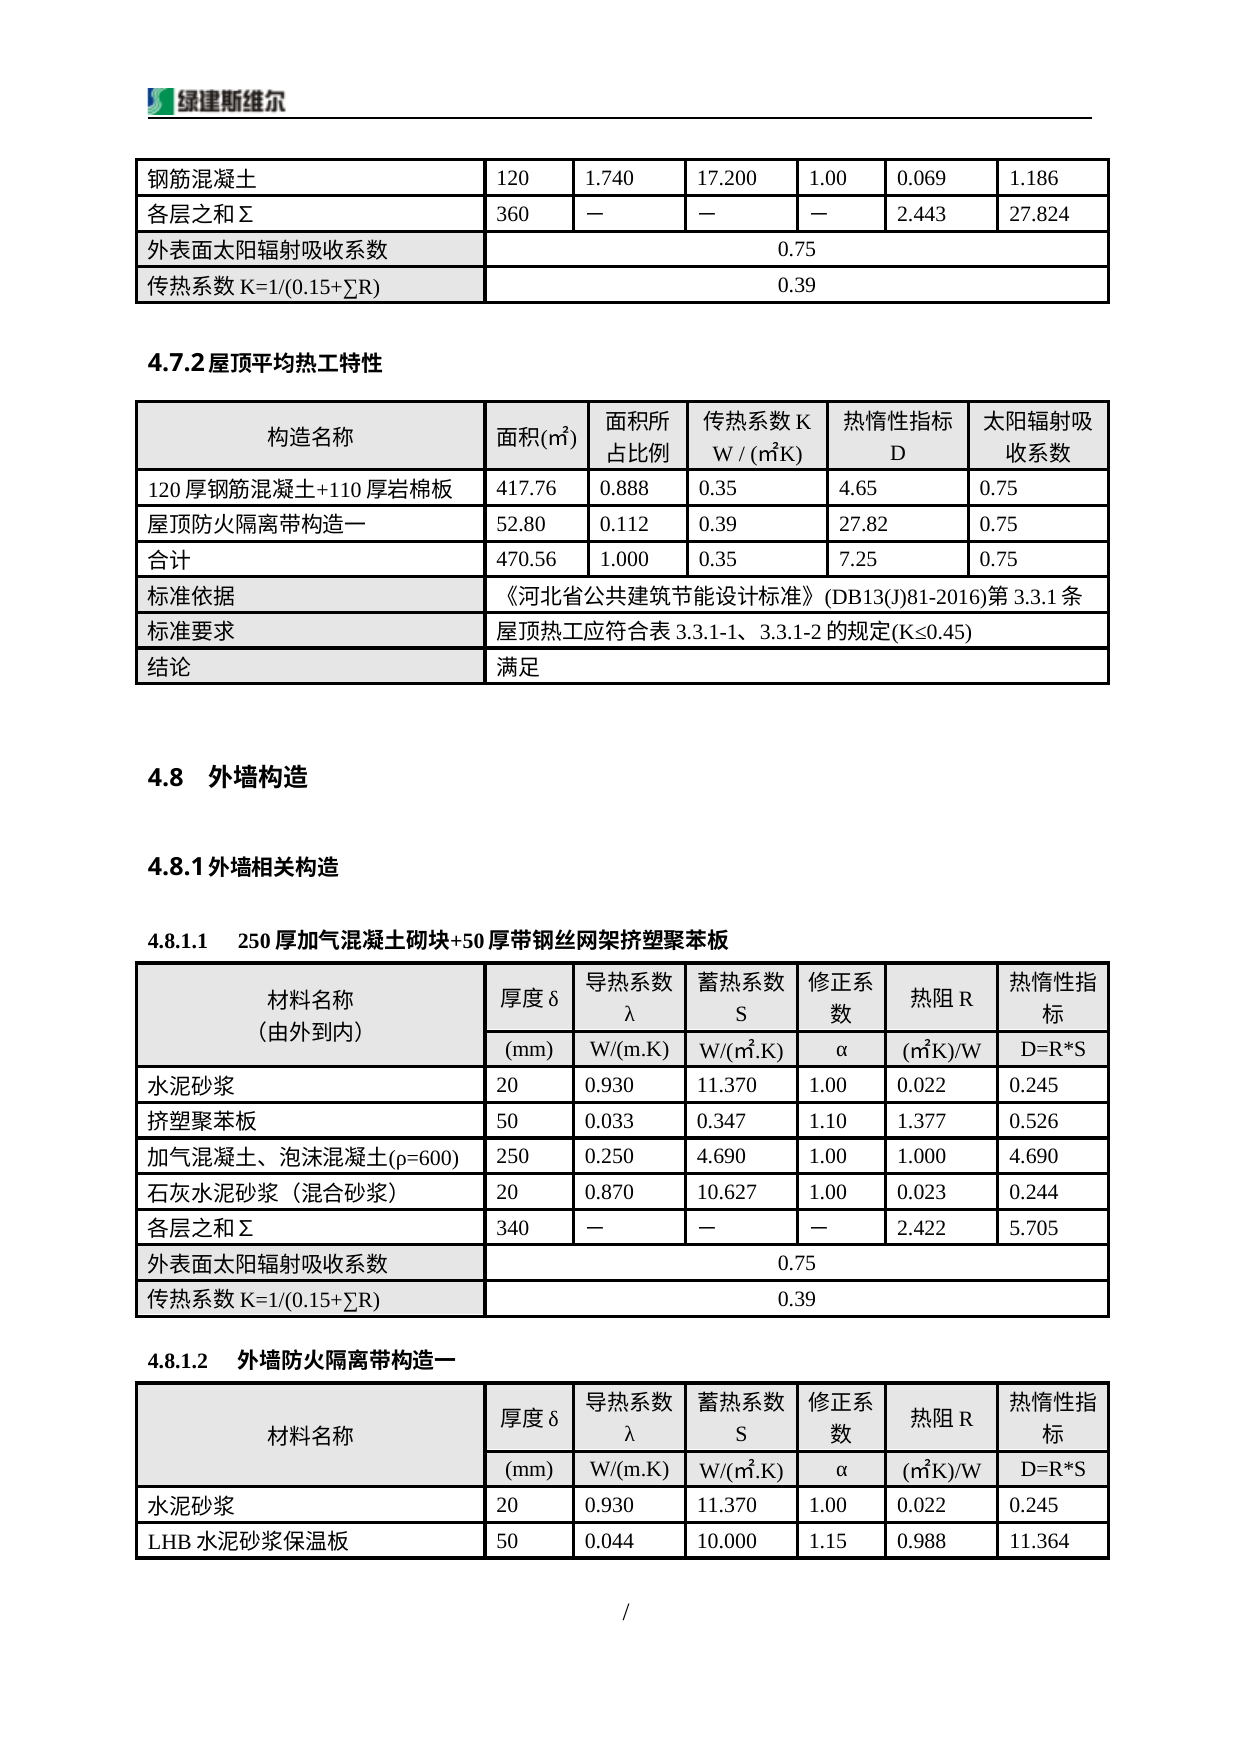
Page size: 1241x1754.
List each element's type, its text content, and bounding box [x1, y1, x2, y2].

table_cell 合计 [138, 543, 483, 575]
table_cell 传热系数K=1/(0.15+∑R) [138, 268, 483, 301]
table_cell － [575, 197, 684, 229]
table_cell 结论 [138, 650, 483, 682]
table_header 材料名称 [138, 1385, 483, 1485]
table_cell 120 [487, 161, 572, 194]
table_cell α [799, 1453, 884, 1485]
table_cell 0.35 [689, 543, 826, 575]
table_cell 0.35 [689, 471, 826, 504]
table_cell 1.00 [799, 1488, 884, 1521]
table_cell 外表面太阳辐射吸收系数 [138, 233, 483, 265]
table_cell 挤塑聚苯板 [138, 1104, 483, 1136]
table_cell 1.186 [999, 161, 1107, 194]
table_cell W/(m.K) [575, 1453, 684, 1485]
table_cell D=R*S [999, 1033, 1107, 1065]
table_header 厚度δ [487, 1385, 572, 1449]
table_cell 标准依据 [138, 578, 483, 611]
table_cell 屋顶热工应符合表3.3.1-1、3.3.1-2的规定(K≤0.45) [487, 614, 1107, 646]
table_cell 360 [487, 197, 572, 229]
table_cell 1.00 [799, 1140, 884, 1172]
table_header 修正系数 [799, 965, 884, 1029]
table_cell 水泥砂浆 [138, 1488, 483, 1521]
table_cell 27.824 [999, 197, 1107, 229]
table_cell 石灰水泥砂浆（混合砂浆） [138, 1175, 483, 1208]
table_cell 4.65 [829, 471, 967, 504]
table_header 蓄热系数S [687, 965, 796, 1029]
table_cell 0.930 [575, 1488, 684, 1521]
table_cell 0.39 [487, 268, 1107, 301]
subtitle 外墙构造 [148, 743, 1092, 808]
table_cell 17.200 [687, 161, 796, 194]
table_cell 50 [487, 1524, 572, 1556]
table_cell 1.00 [799, 1068, 884, 1101]
table_cell 1.000 [590, 543, 686, 575]
table_cell 各层之和∑ [138, 1211, 483, 1243]
table_cell 0.870 [575, 1175, 684, 1208]
table_cell 120厚钢筋混凝土+110厚岩棉板 [138, 471, 483, 504]
table_header 构造名称 [138, 403, 483, 468]
table_cell 0.044 [575, 1524, 684, 1556]
table_cell 1.10 [799, 1104, 884, 1136]
table_cell 417.76 [487, 471, 587, 504]
table_header 修正系数 [799, 1385, 884, 1449]
table_cell 11.370 [687, 1488, 796, 1521]
table_cell 0.75 [970, 507, 1107, 539]
table_header 热阻R [887, 1385, 996, 1449]
table_header 热惰性指标 [999, 1385, 1107, 1449]
table_cell 0.022 [887, 1488, 996, 1521]
table_cell 52.80 [487, 507, 587, 539]
table_cell 加气混凝土、泡沫混凝土(ρ=600) [138, 1140, 483, 1172]
table_cell － [687, 1211, 796, 1243]
table_cell 1.00 [799, 1175, 884, 1208]
table_cell α [799, 1033, 884, 1065]
table_cell 0.112 [590, 507, 686, 539]
table_cell W/(m.K) [575, 1033, 684, 1065]
table_cell 20 [487, 1175, 572, 1208]
table_cell W/(㎡.K) [687, 1033, 796, 1065]
table_cell 0.244 [999, 1175, 1107, 1208]
table_cell 11.364 [999, 1524, 1107, 1556]
table_cell 2.422 [887, 1211, 996, 1243]
table_header 材料名称 （由外到内） [138, 965, 483, 1065]
table_cell 钢筋混凝土 [138, 161, 483, 194]
table_cell 11.370 [687, 1068, 796, 1101]
table_cell 0.245 [999, 1488, 1107, 1521]
table_header 热阻R [887, 965, 996, 1029]
table_cell 0.988 [887, 1524, 996, 1556]
table_cell 各层之和∑ [138, 197, 483, 229]
table_cell LHB水泥砂浆保温板 [138, 1524, 483, 1556]
table_cell 0.39 [487, 1282, 1107, 1314]
table_header 面积所占比例 [590, 403, 686, 468]
table_cell 4.690 [687, 1140, 796, 1172]
subtitle 外墙相关构造 [148, 833, 1092, 898]
table_cell 《河北省公共建筑节能设计标准》(DB13(J)81-2016)第3.3.1条 [487, 578, 1107, 611]
table_cell 10.000 [687, 1524, 796, 1556]
table_cell 标准要求 [138, 614, 483, 646]
table_cell 1.377 [887, 1104, 996, 1136]
subtitle 250厚加气混凝土砌块+50厚带钢丝网架挤塑聚苯板 [148, 923, 1092, 955]
table_cell 250 [487, 1140, 572, 1172]
table_cell 0.888 [590, 471, 686, 504]
table_cell 传热系数K=1/(0.15+∑R) [138, 1282, 483, 1314]
table_header 面积(㎡) [487, 403, 587, 468]
table_cell (mm) [487, 1453, 572, 1485]
table_cell 0.069 [887, 161, 996, 194]
table_cell 470.56 [487, 543, 587, 575]
table_cell 1.740 [575, 161, 684, 194]
table_cell － [799, 197, 884, 229]
table_cell 0.526 [999, 1104, 1107, 1136]
table_cell 0.023 [887, 1175, 996, 1208]
table_cell 340 [487, 1211, 572, 1243]
subtitle 外墙防火隔离带构造一 [148, 1343, 1092, 1375]
table_cell 27.82 [829, 507, 967, 539]
table_cell 20 [487, 1488, 572, 1521]
table_cell 0.75 [970, 471, 1107, 504]
table_cell 0.75 [487, 233, 1107, 265]
table_cell 0.39 [689, 507, 826, 539]
table_header 厚度δ [487, 965, 572, 1029]
table_header 传热系数K W / (㎡K) [689, 403, 826, 468]
table_cell 5.705 [999, 1211, 1107, 1243]
table_cell 50 [487, 1104, 572, 1136]
table_cell 4.690 [999, 1140, 1107, 1172]
table_cell 1.000 [887, 1140, 996, 1172]
table_header 太阳辐射吸收系数 [970, 403, 1107, 468]
table_cell (㎡K)/W [887, 1033, 996, 1065]
table_cell 0.022 [887, 1068, 996, 1101]
table_cell 0.033 [575, 1104, 684, 1136]
table_cell 0.75 [487, 1246, 1107, 1279]
table_cell W/(㎡.K) [687, 1453, 796, 1485]
table_cell 0.250 [575, 1140, 684, 1172]
table_cell (㎡K)/W [887, 1453, 996, 1485]
table_header 热惰性指标 [999, 965, 1107, 1029]
table_header 导热系数λ [575, 1385, 684, 1449]
table_header 热惰性指标D [829, 403, 967, 468]
table_cell 10.627 [687, 1175, 796, 1208]
table_cell － [687, 197, 796, 229]
table_cell － [575, 1211, 684, 1243]
table_cell 0.75 [970, 543, 1107, 575]
table_header 导热系数λ [575, 965, 684, 1029]
table_cell D=R*S [999, 1453, 1107, 1485]
table_cell 水泥砂浆 [138, 1068, 483, 1101]
table_cell 屋顶防火隔离带构造一 [138, 507, 483, 539]
table_cell － [799, 1211, 884, 1243]
table_cell 1.00 [799, 161, 884, 194]
table_cell 外表面太阳辐射吸收系数 [138, 1246, 483, 1279]
table_cell (mm) [487, 1033, 572, 1065]
table_cell 2.443 [887, 197, 996, 229]
table_cell 0.930 [575, 1068, 684, 1101]
table_cell 1.15 [799, 1524, 884, 1556]
table_cell 0.347 [687, 1104, 796, 1136]
table_cell 20 [487, 1068, 572, 1101]
subtitle 屋顶平均热工特性 [148, 329, 1092, 394]
table_cell 7.25 [829, 543, 967, 575]
picture [147, 88, 289, 115]
table_cell 0.245 [999, 1068, 1107, 1101]
table_cell 满足 [487, 650, 1107, 682]
table_header 蓄热系数S [687, 1385, 796, 1449]
